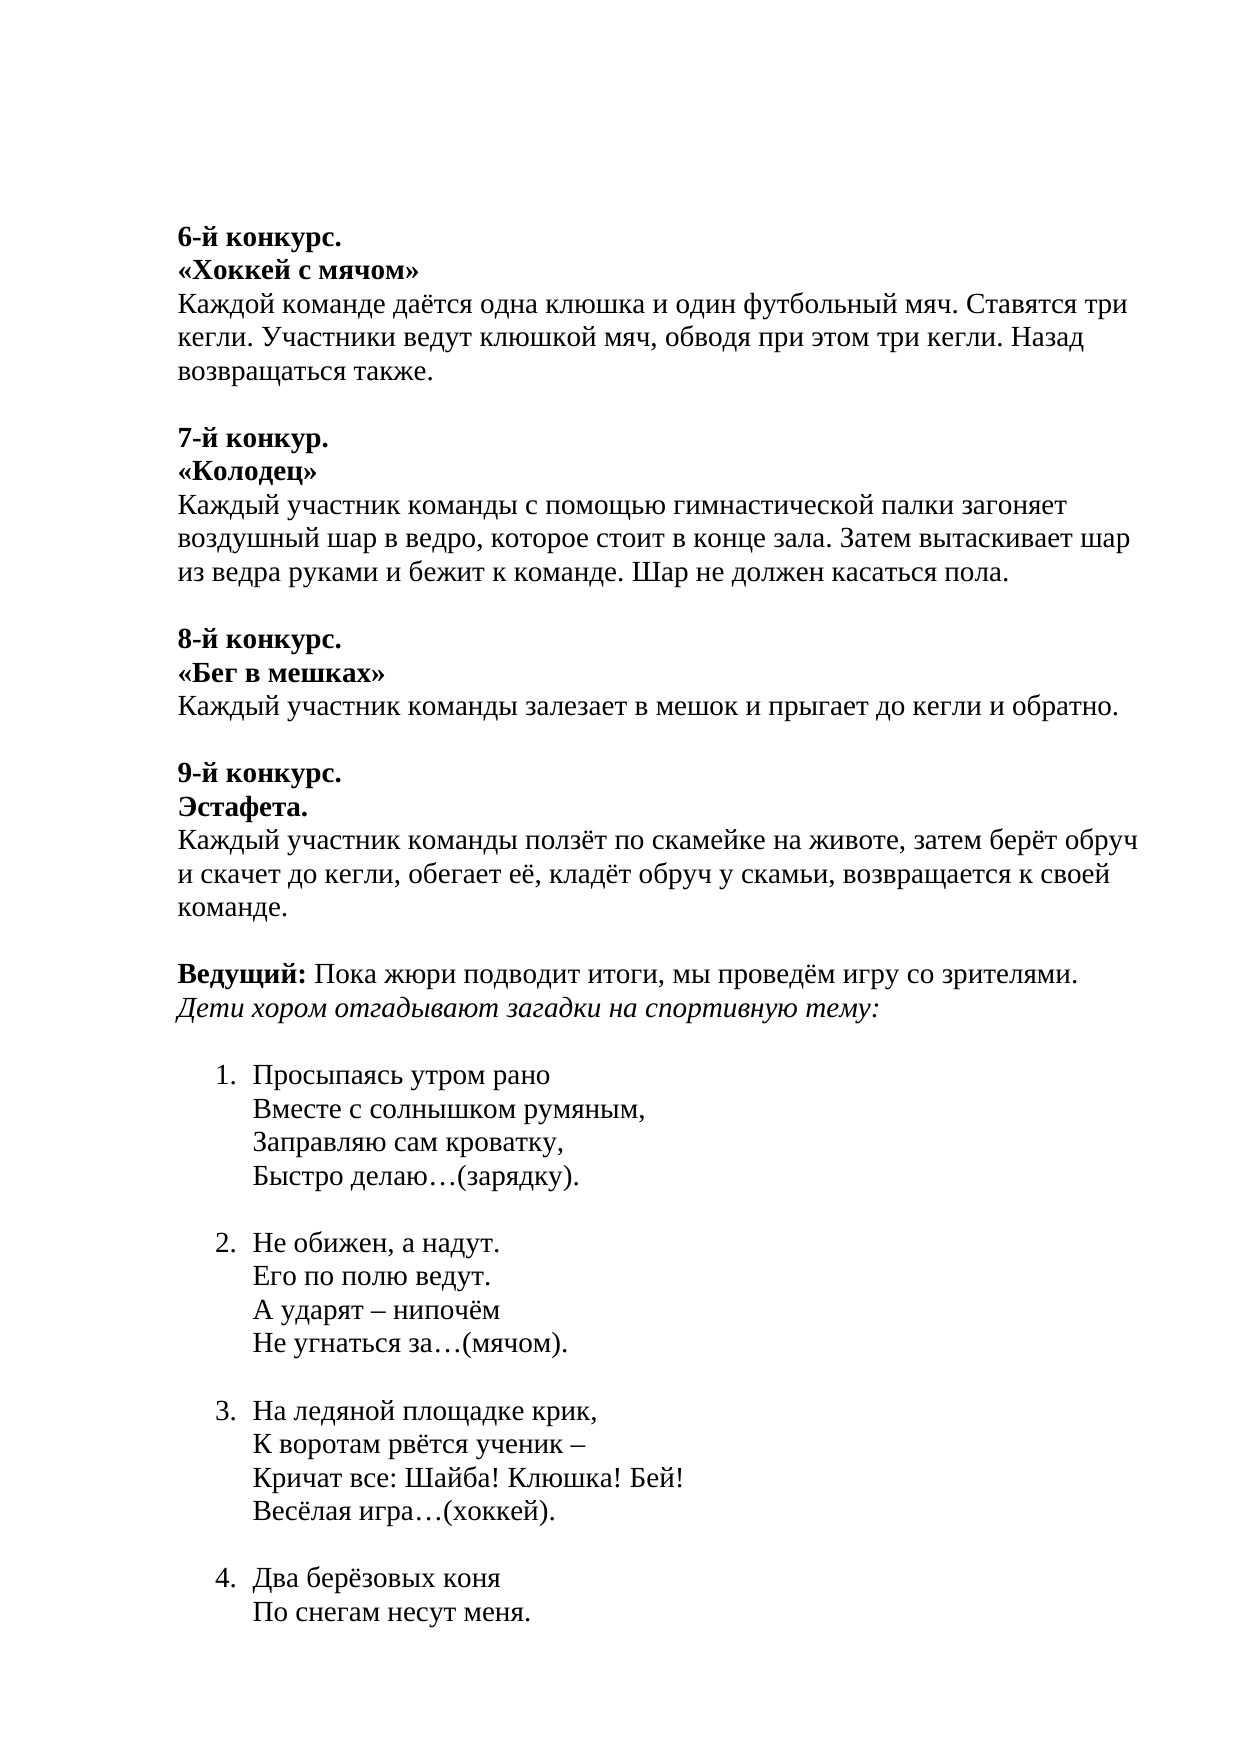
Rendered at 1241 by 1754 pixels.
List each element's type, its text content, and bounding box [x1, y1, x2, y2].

text Эстафета. [177, 789, 1152, 822]
text Вместе с солнышком румяным, [252, 1091, 1152, 1124]
list Два берёзовых коня [215, 1560, 1152, 1594]
text 8-й конкурс. [177, 621, 1152, 655]
text К воротам рвётся ученик – [252, 1426, 1152, 1460]
text Каждый участник команды ползёт по скамейке на животе, затем берёт обруч и скачет до кегли, обегает её, кладёт обруч у скамьи, возвращается к своей команде. [177, 822, 1152, 923]
text Ведущий: Пока жюри подводит итоги, мы проведём игру со зрителями. [177, 957, 1152, 990]
text 9-й конкурс. [177, 755, 1152, 789]
text Его по полю ведут. [252, 1258, 1152, 1292]
text Каждый участник команды с помощью гимнастической палки загоняет воздушный шар в ведро, которое стоит в конце зала. Затем вытаскивает шар из ведра руками и бежит к команде. Шар не должен касаться пола. [177, 487, 1152, 588]
text Каждый участник команды залезает в мешок и прыгает до кегли и обратно. [177, 688, 1152, 722]
text «Колодец» [177, 453, 1152, 487]
list Просыпаясь утром рано [215, 1057, 1152, 1091]
text Не угнаться за…(мячом). [252, 1326, 1152, 1359]
text 6-й конкурс. [177, 219, 1152, 252]
text Весёлая игра…(хоккей). [252, 1493, 1152, 1527]
text По снегам несут меня. [252, 1594, 1152, 1627]
text «Бег в мешках» [177, 655, 1152, 688]
text 7-й конкур. [177, 420, 1152, 453]
text А ударят – нипочём [252, 1292, 1152, 1326]
list На ледяной площадке крик, [215, 1393, 1152, 1426]
text Заправляю сам кроватку, [252, 1124, 1152, 1158]
text Быстро делаю…(зарядку). [252, 1158, 1152, 1191]
list Не обижен, а надут. [215, 1225, 1152, 1258]
text Кричат все: Шайба! Клюшка! Бей! [252, 1460, 1152, 1493]
text Каждой команде даётся одна клюшка и один футбольный мяч. Ставятся три кегли. Участники ведут клюшкой мяч, обводя при этом три кегли. Назад возвращаться также. [177, 286, 1152, 386]
text «Хоккей с мячом» [177, 252, 1152, 286]
text Дети хором отгадывают загадки на спортивную тему: [177, 990, 1152, 1024]
